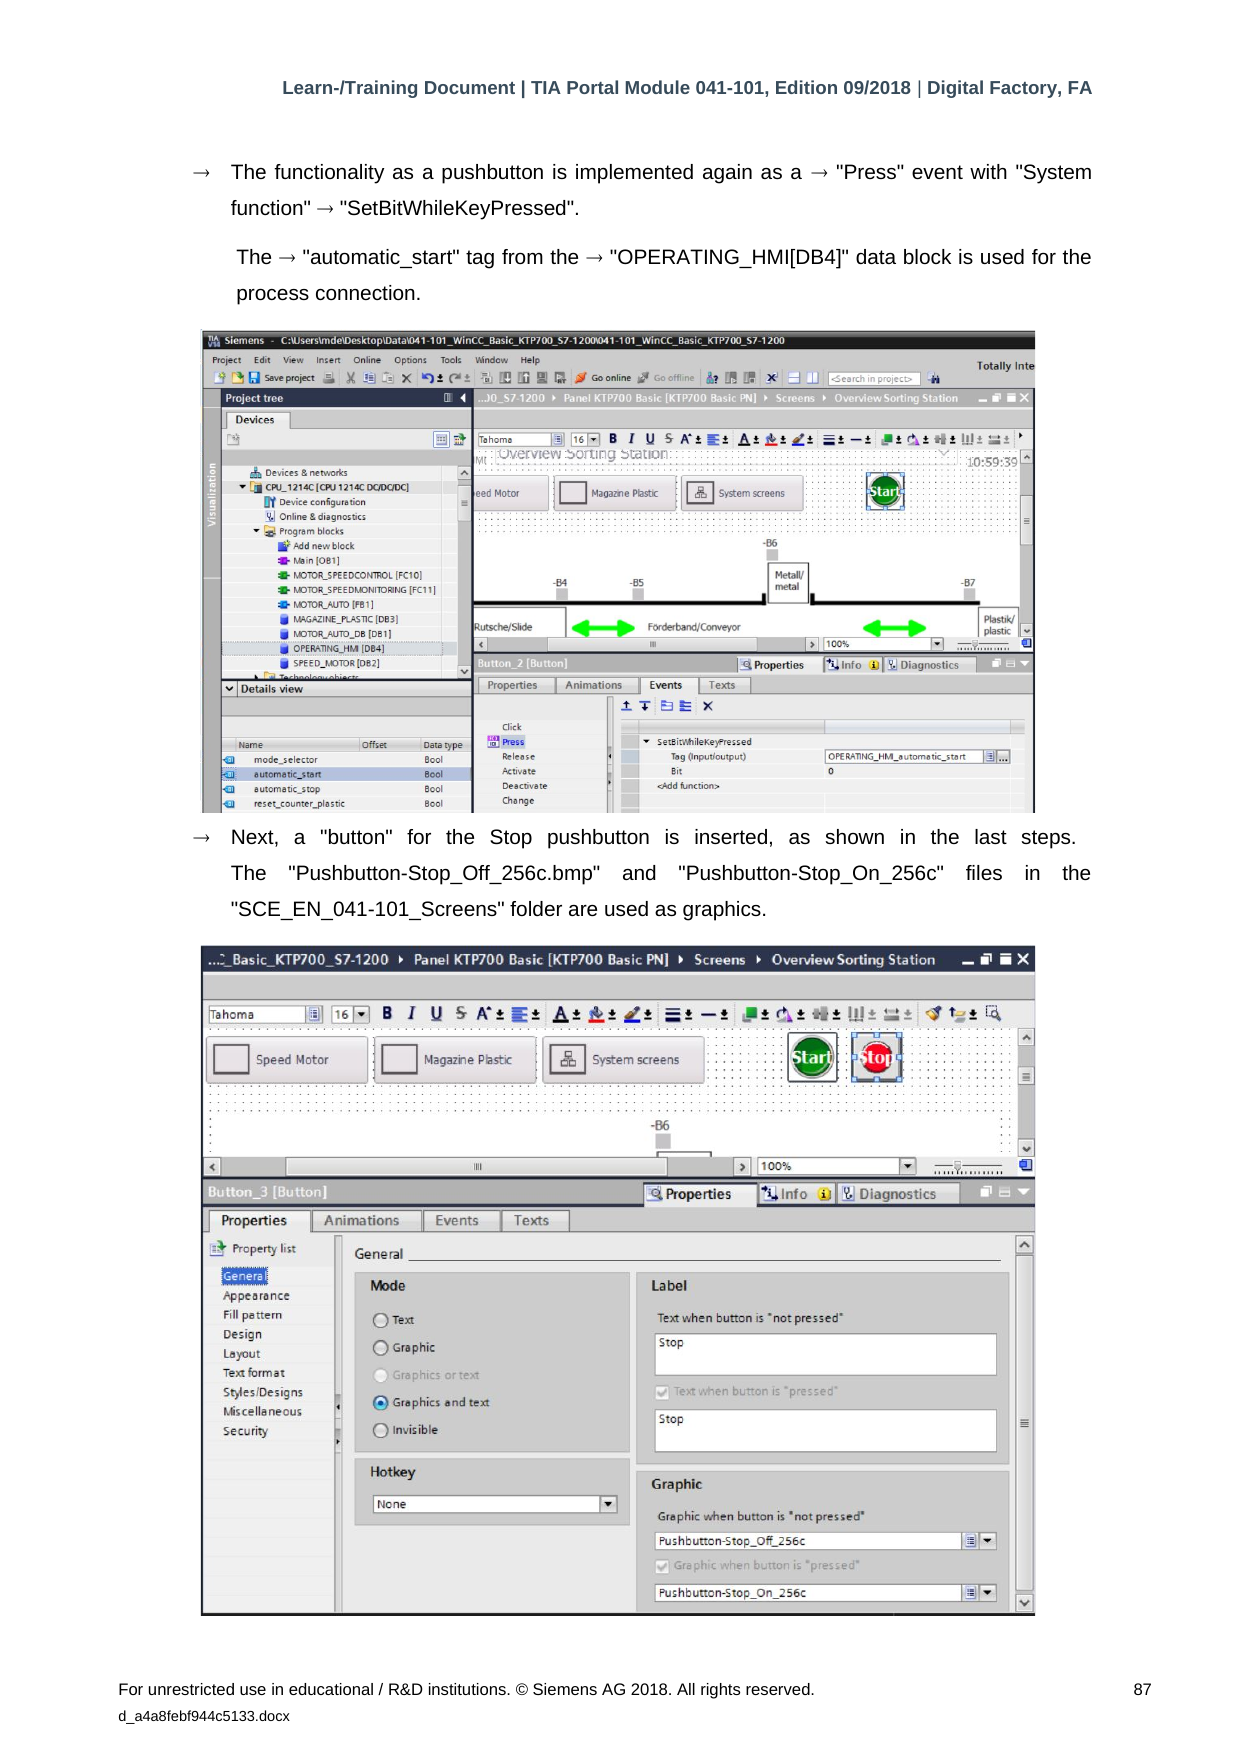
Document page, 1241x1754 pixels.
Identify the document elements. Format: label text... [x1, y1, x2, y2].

text The functionality as a pushbutton is implemented again as a "Press" event with "System function" "SetBitWhileKeyPressed". [193, 160, 1092, 220]
list The "automatic_start" tag from the "OPERATING_HMI[DB4]" data block is used for the process connection. [236, 245, 1092, 305]
picture [200, 329, 1036, 813]
picture [200, 945, 1036, 1616]
text Next, a "button" for the Stop pushbutton is inserted, as shown in the last steps. The "Pushbutton-Stop_Off_256c.bmp" and "Pushbutton-Stop_On_256c" files in the "SCE_EN_041-101_Screens" folder are used as graphics. [193, 825, 1092, 921]
